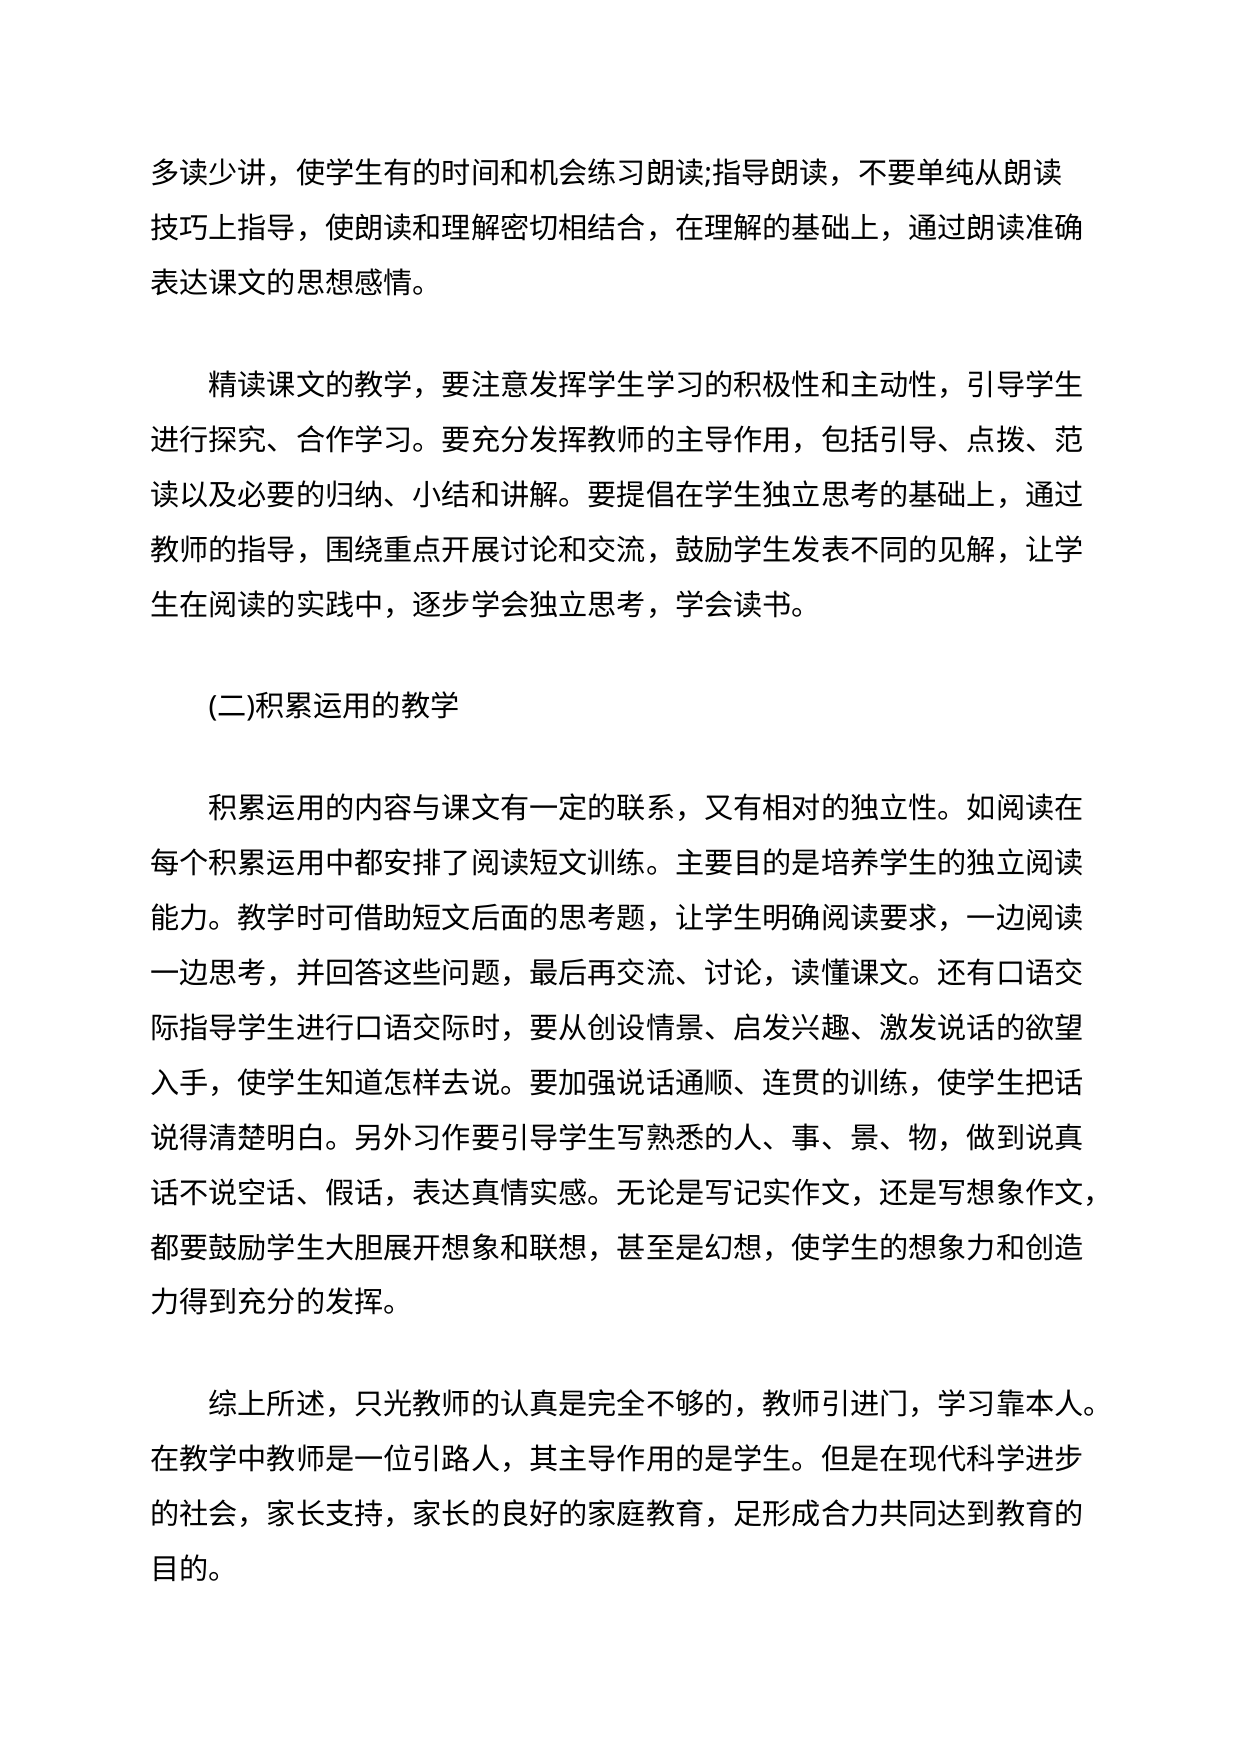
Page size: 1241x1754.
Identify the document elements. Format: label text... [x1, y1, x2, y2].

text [150, 150, 1090, 302]
text (二)积累运用的教学 [150, 683, 1090, 725]
text 精读课文的教学，要注意发挥学生学习的积极性和主动性，引导学生进行探究、合作学习。要充分发挥教师的主导作用，包括引导、点拨、范读以及必要的归纳、小结和讲解。要提倡在学生独立思考的基础上，通过教师的指导，围绕重点开展讨论和交流，鼓励学生发表不同的见解，让学生在阅读的实践中，逐步学会独立思考，学会读书。 [150, 362, 1090, 623]
text 积累运用的内容与课文有一定的联系，又有相对的独立性。如阅读在每个积累运用中都安排了阅读短文训练。主要目的是培养学生的独立阅读能力。教学时可借助短文后面的思考题，让学生明确阅读要求，一边阅读一边思考，并回答这些问题，最后再交流、讨论，读懂课文。还有口语交际指导学生进行口语交际时，要从创设情景、启发兴趣、激发说话的欲望入手，使学生知道怎样去说。要加强说话通顺、连贯的训练，使学生把话说得清楚明白。另外习作要引导学生写熟悉的人、事、景、物，做到说真话不说空话、假话，表达真情实感。无论是写记实作文，还是写想象作文，都要鼓励学生大胆展开想象和联想，甚至是幻想，使学生的想象力和创造力得到充分的发挥。 [150, 785, 1090, 1321]
text 综上所述，只光教师的认真是完全不够的，教师引进门，学习靠本人。在教学中教师是一位引路人，其主导作用的是学生。但是在现代科学进步的社会，家长支持，家长的良好的家庭教育，足形成合力共同达到教育的目的。 [150, 1381, 1090, 1588]
